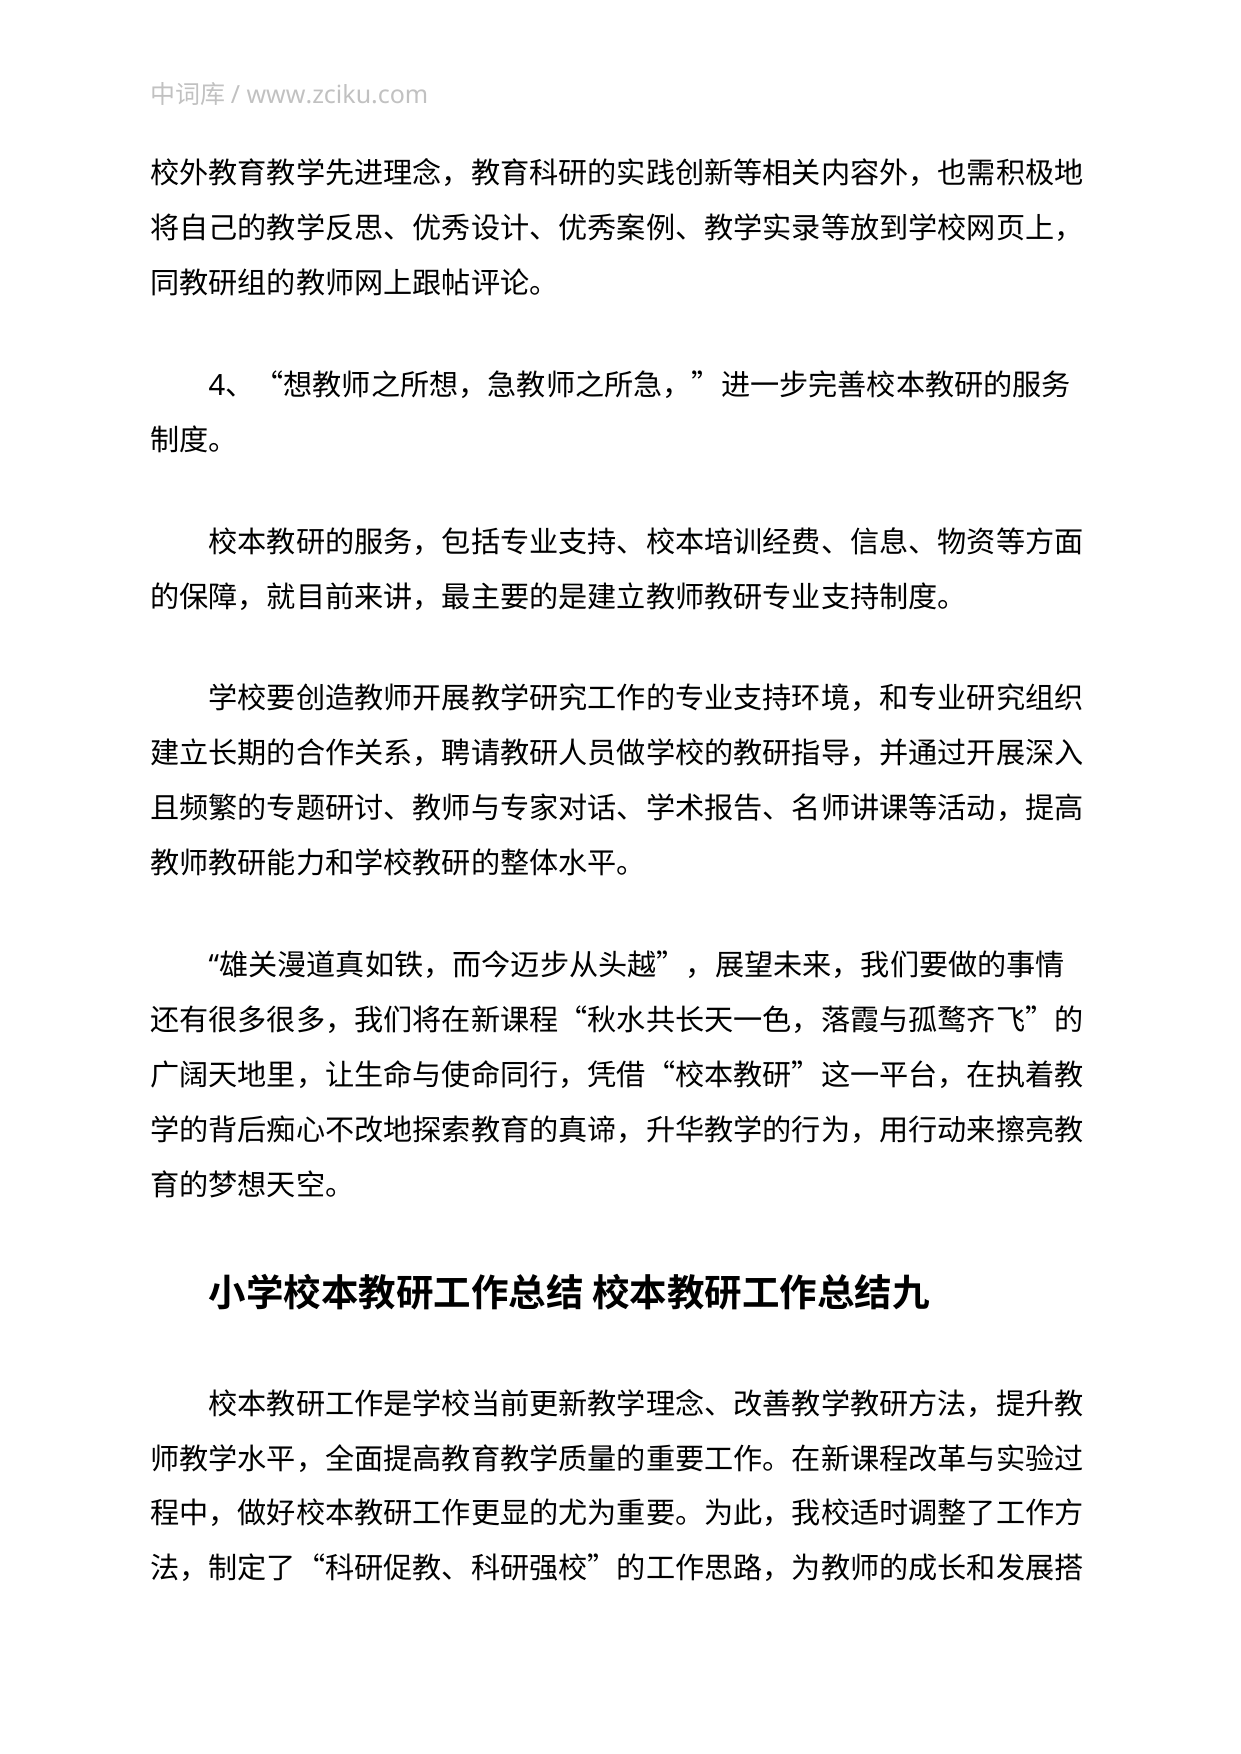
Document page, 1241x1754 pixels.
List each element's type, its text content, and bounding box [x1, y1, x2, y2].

text 4、“想教师之所想，急教师之所急，”进一步完善校本教研的服务制度。 [150, 362, 1090, 459]
text 校本教研的服务，包括专业支持、校本培训经费、信息、物资等方面的保障，就目前来讲，最主要的是建立教师教研专业支持制度。 [150, 518, 1090, 616]
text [150, 150, 1090, 302]
text “雄关漫道真如铁，而今迈步从头越”，展望未来，我们要做的事情还有很多很多，我们将在新课程“秋水共长天一色，落霞与孤鹜齐飞”的广阔天地里，让生命与使命同行，凭借“校本教研”这一平台，在执着教学的背后痴心不改地探索教育的真谛，升华教学的行为，用行动来擦亮教育的梦想天空。 [150, 941, 1090, 1203]
text 小学校本教研工作总结 校本教研工作总结九 [150, 1263, 1090, 1317]
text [150, 1380, 1090, 1587]
text 学校要创造教师开展教学研究工作的专业支持环境，和专业研究组织建立长期的合作关系，聘请教研人员做学校的教研指导，并通过开展深入且频繁的专题研讨、教师与专家对话、学术报告、名师讲课等活动，提高教师教研能力和学校教研的整体水平。 [150, 675, 1090, 882]
